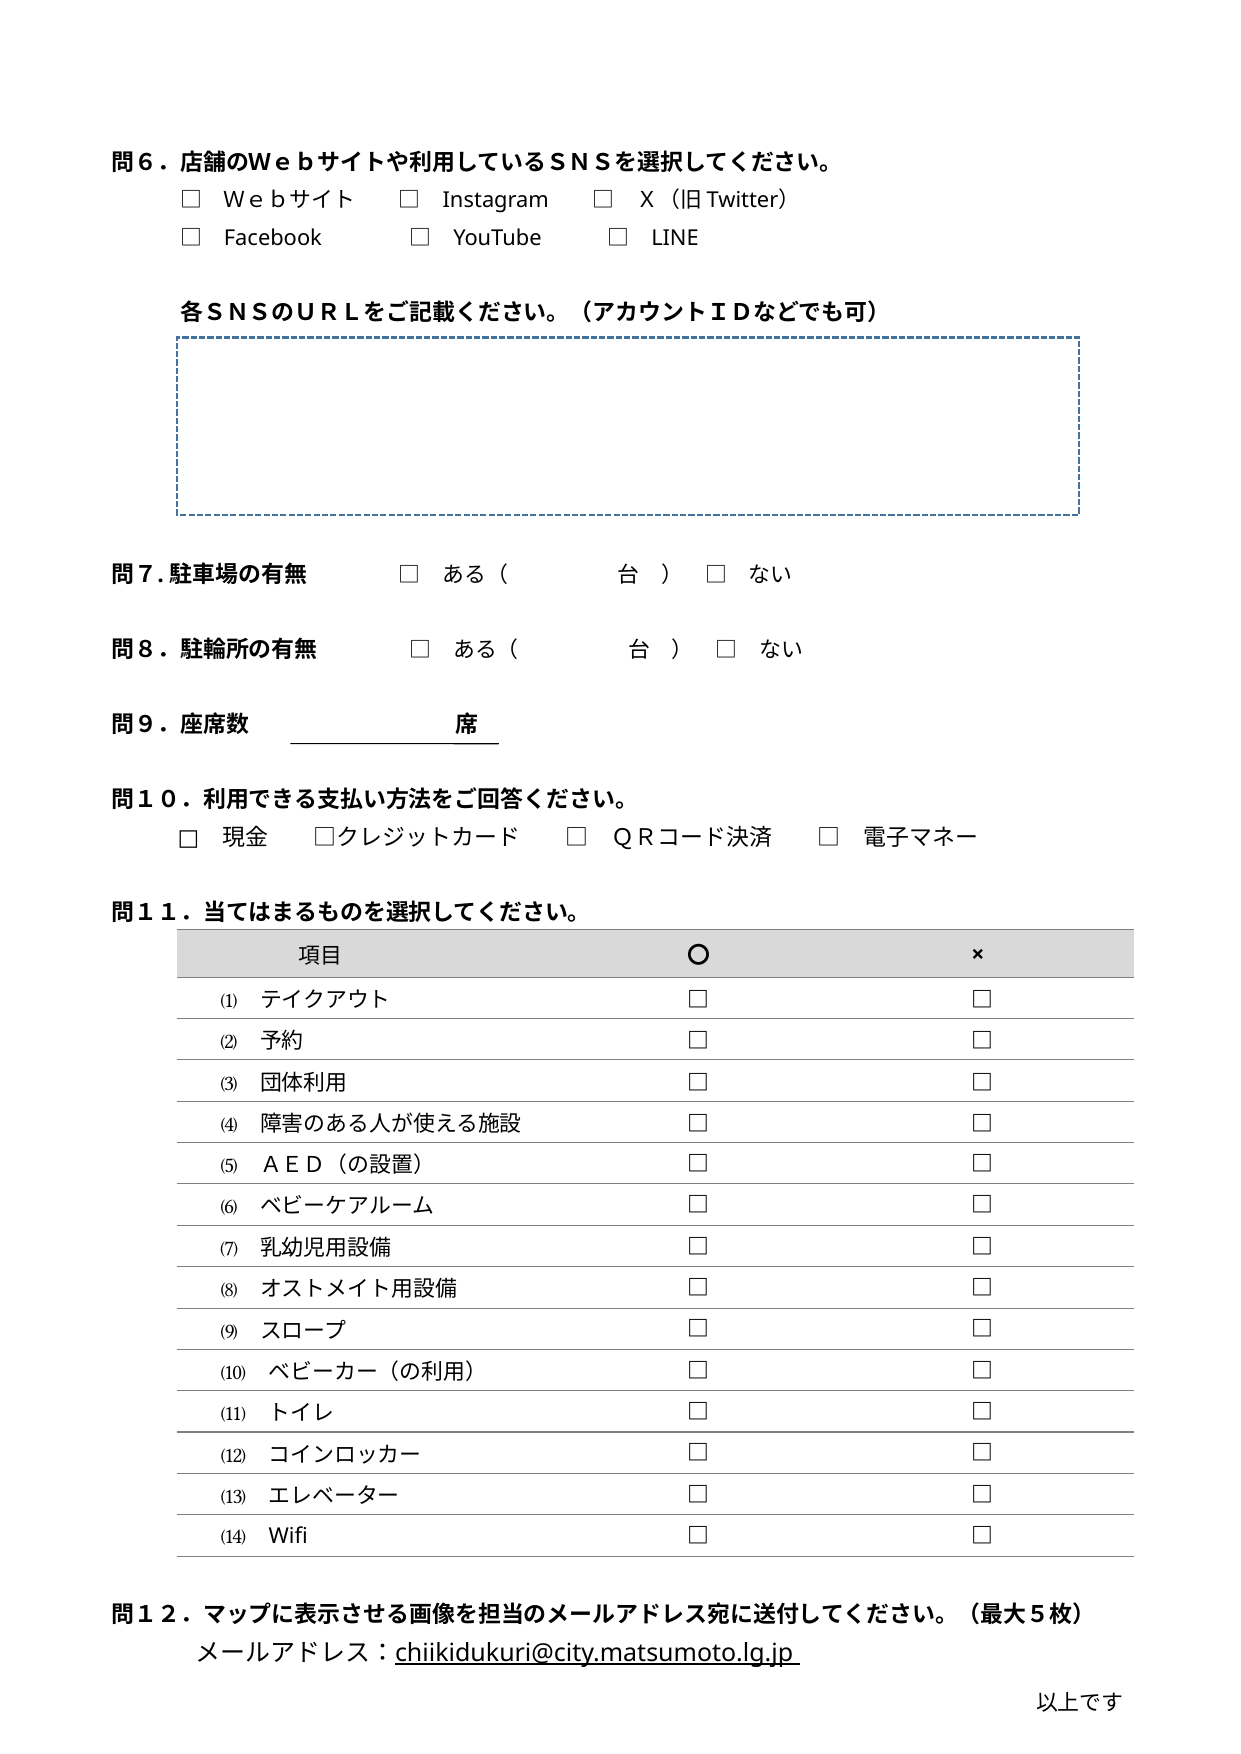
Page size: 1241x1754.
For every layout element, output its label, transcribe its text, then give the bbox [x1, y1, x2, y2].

table_cell ⑸ ＡＥＤ（の設置） [177, 1143, 567, 1183]
table_cell ⑻ オストメイト用設備 [177, 1267, 567, 1307]
table_cell □ [850, 1267, 1134, 1307]
table_cell □ [567, 1267, 850, 1307]
table_cell □ [567, 1143, 850, 1183]
text 問１１．当てはまるものを選択してください。 [88, 892, 1137, 929]
table_cell □ [850, 1515, 1134, 1556]
text 問８．駐輪所の有無 □ ある（ 台 ） □ ない [88, 629, 1137, 667]
text 各ＳＮＳのＵＲＬをご記載ください。（アカウントＩＤなどでも可） [88, 292, 1137, 329]
table_cell □ [567, 1350, 850, 1390]
table_cell □ [850, 1060, 1134, 1101]
table_cell □ [567, 1474, 850, 1514]
table_cell □ [567, 1391, 850, 1431]
table_cell ⒁ Wifi [177, 1515, 567, 1556]
table_cell ⑹ ベビーケアルーム [177, 1184, 567, 1225]
table_cell □ [850, 1143, 1134, 1183]
table_header × [850, 930, 1134, 977]
text □ Ｗｅｂサイト □ Instagram □ Ｘ（旧Twitter） [88, 179, 1137, 217]
text 問７. 駐車場の有無 □ ある（ 台 ） □ ない [88, 554, 1137, 592]
table_cell □ [850, 1102, 1134, 1142]
table_cell □ [567, 978, 850, 1018]
table_cell ⑶ 団体利用 [177, 1060, 567, 1101]
table_cell □ [567, 1433, 850, 1473]
table_cell □ [850, 978, 1134, 1018]
text 問１０．利用できる支払い方法をご回答ください。 [88, 779, 1137, 817]
table_cell □ [567, 1226, 850, 1266]
table_cell □ [850, 1391, 1134, 1431]
table_header 〇 [567, 930, 850, 977]
table_cell □ [567, 1515, 850, 1556]
table_cell ⑿ コインロッカー [177, 1433, 567, 1473]
text 問６．店舗のＷｅｂサイトや利用しているＳＮＳを選択してください。 [88, 142, 1137, 179]
table_cell ⑺ 乳幼児用設備 [177, 1226, 567, 1266]
table_cell ⑼ スロープ [177, 1309, 567, 1349]
table_cell □ [850, 1309, 1134, 1349]
table_cell □ [567, 1309, 850, 1349]
table_cell ⑷ 障害のある人が使える施設 [177, 1102, 567, 1142]
table_cell □ [850, 1433, 1134, 1473]
table_cell ⒀ エレベーター [177, 1474, 567, 1514]
table_cell ⑾ トイレ [177, 1391, 567, 1431]
table_cell □ [567, 1060, 850, 1101]
text メールアドレス：chiikidukuri@city.matsumoto.lg.jp [88, 1632, 1137, 1669]
table_cell □ [567, 1184, 850, 1225]
table_header 項目 [177, 930, 567, 977]
table_cell □ [567, 1102, 850, 1142]
text □ 現金 □クレジットカード □ ＱＲコード決済 □ 電子マネー [177, 817, 1137, 854]
text 問９．座席数 席 [88, 704, 1137, 742]
table_cell □ [850, 1019, 1134, 1059]
table_cell ⑽ ベビーカー（の利用） [177, 1350, 567, 1390]
text □ Facebook □ YouTube □ LINE [88, 217, 1137, 254]
table_cell □ [850, 1474, 1134, 1514]
table_cell □ [850, 1350, 1134, 1390]
table_cell □ [850, 1226, 1134, 1266]
table_cell ⑴ テイクアウト [177, 978, 567, 1018]
text 問１２．マップに表示させる画像を担当のメールアドレス宛に送付してください。（最大５枚） [88, 1594, 1137, 1632]
table_cell □ [567, 1019, 850, 1059]
table_cell ⑵ 予約 [177, 1019, 567, 1059]
table_cell □ [850, 1184, 1134, 1225]
